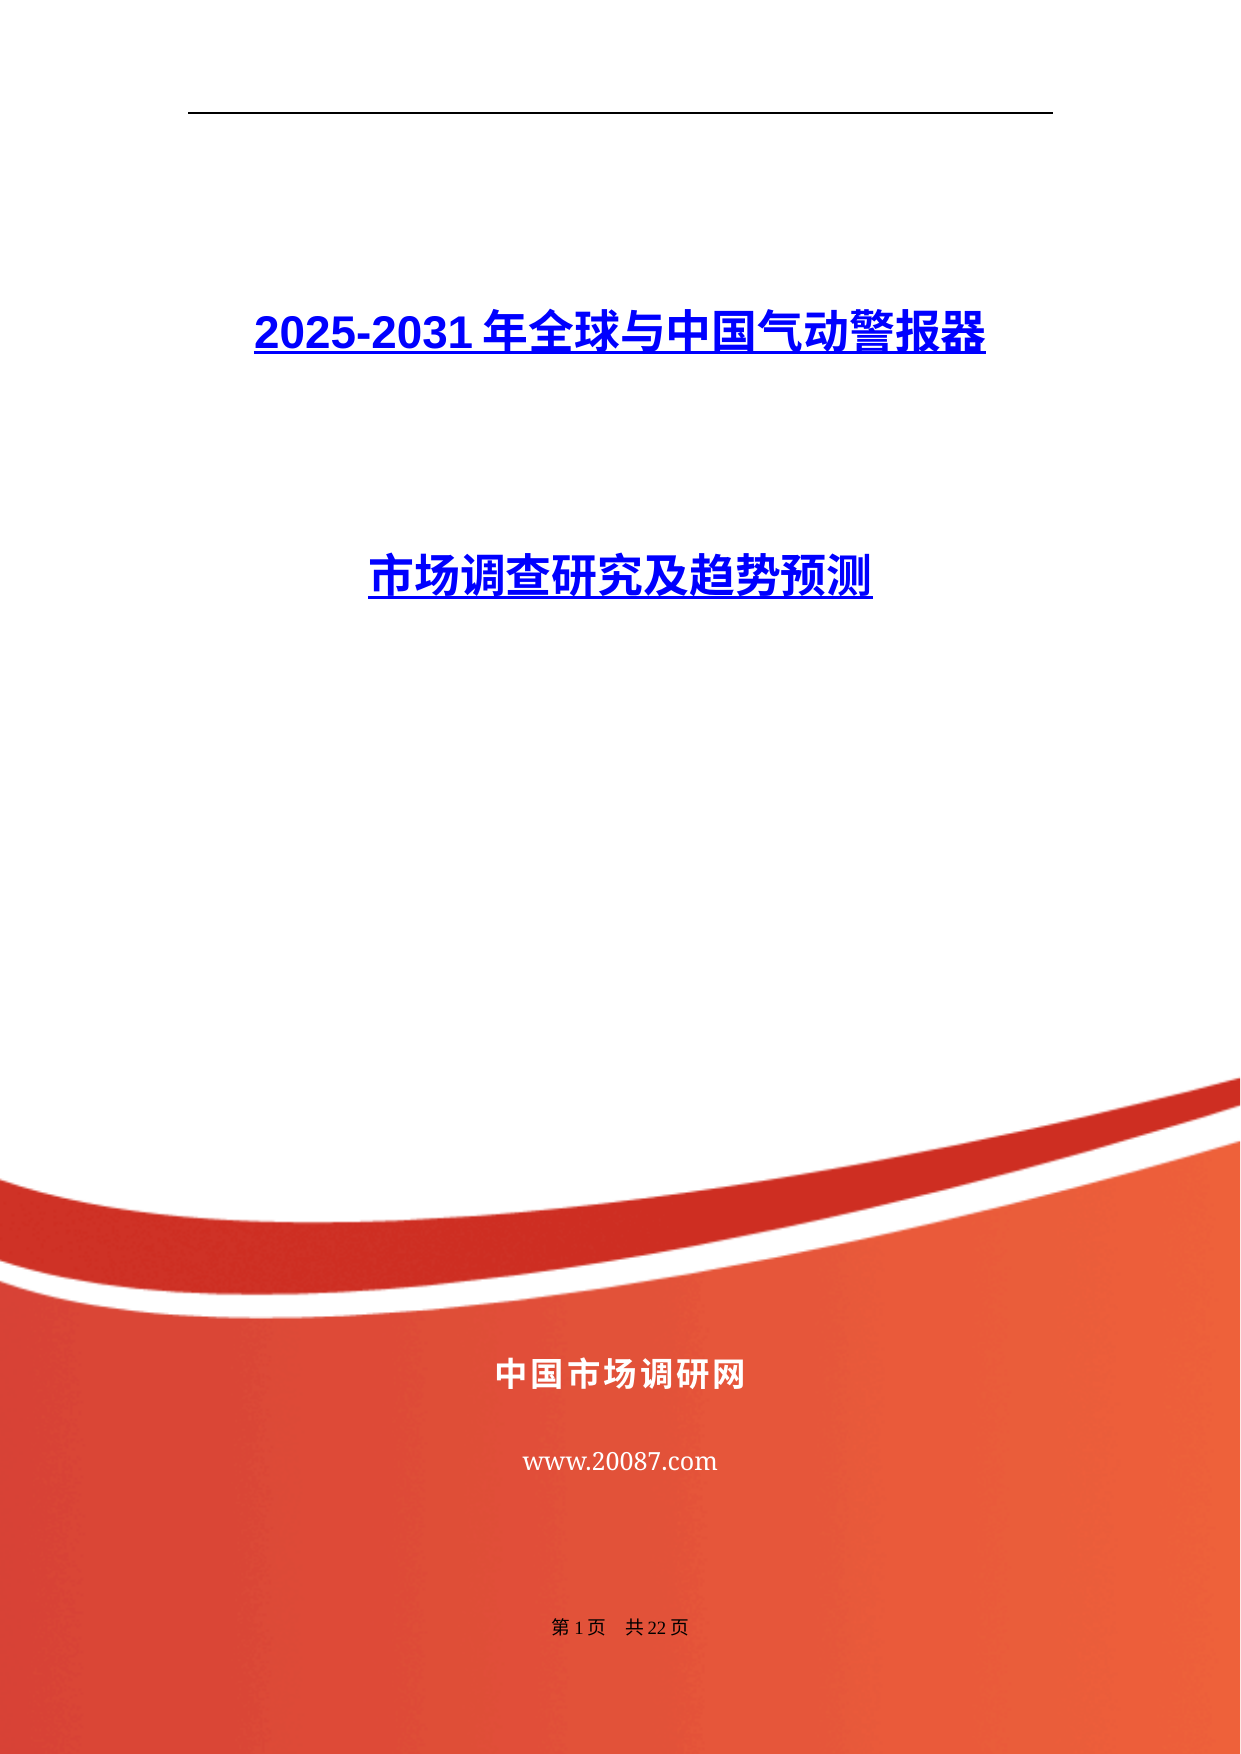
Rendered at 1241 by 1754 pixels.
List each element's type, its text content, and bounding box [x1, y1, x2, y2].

picture [0, 1006, 1241, 1754]
subtitle 中国市场调研网 [187, 1339, 1053, 1404]
text www.20087.com [187, 1428, 1053, 1493]
table_header 2025-2031年全球与中国气动警报器市场调查研究及趋势预测 [188, 207, 1053, 773]
